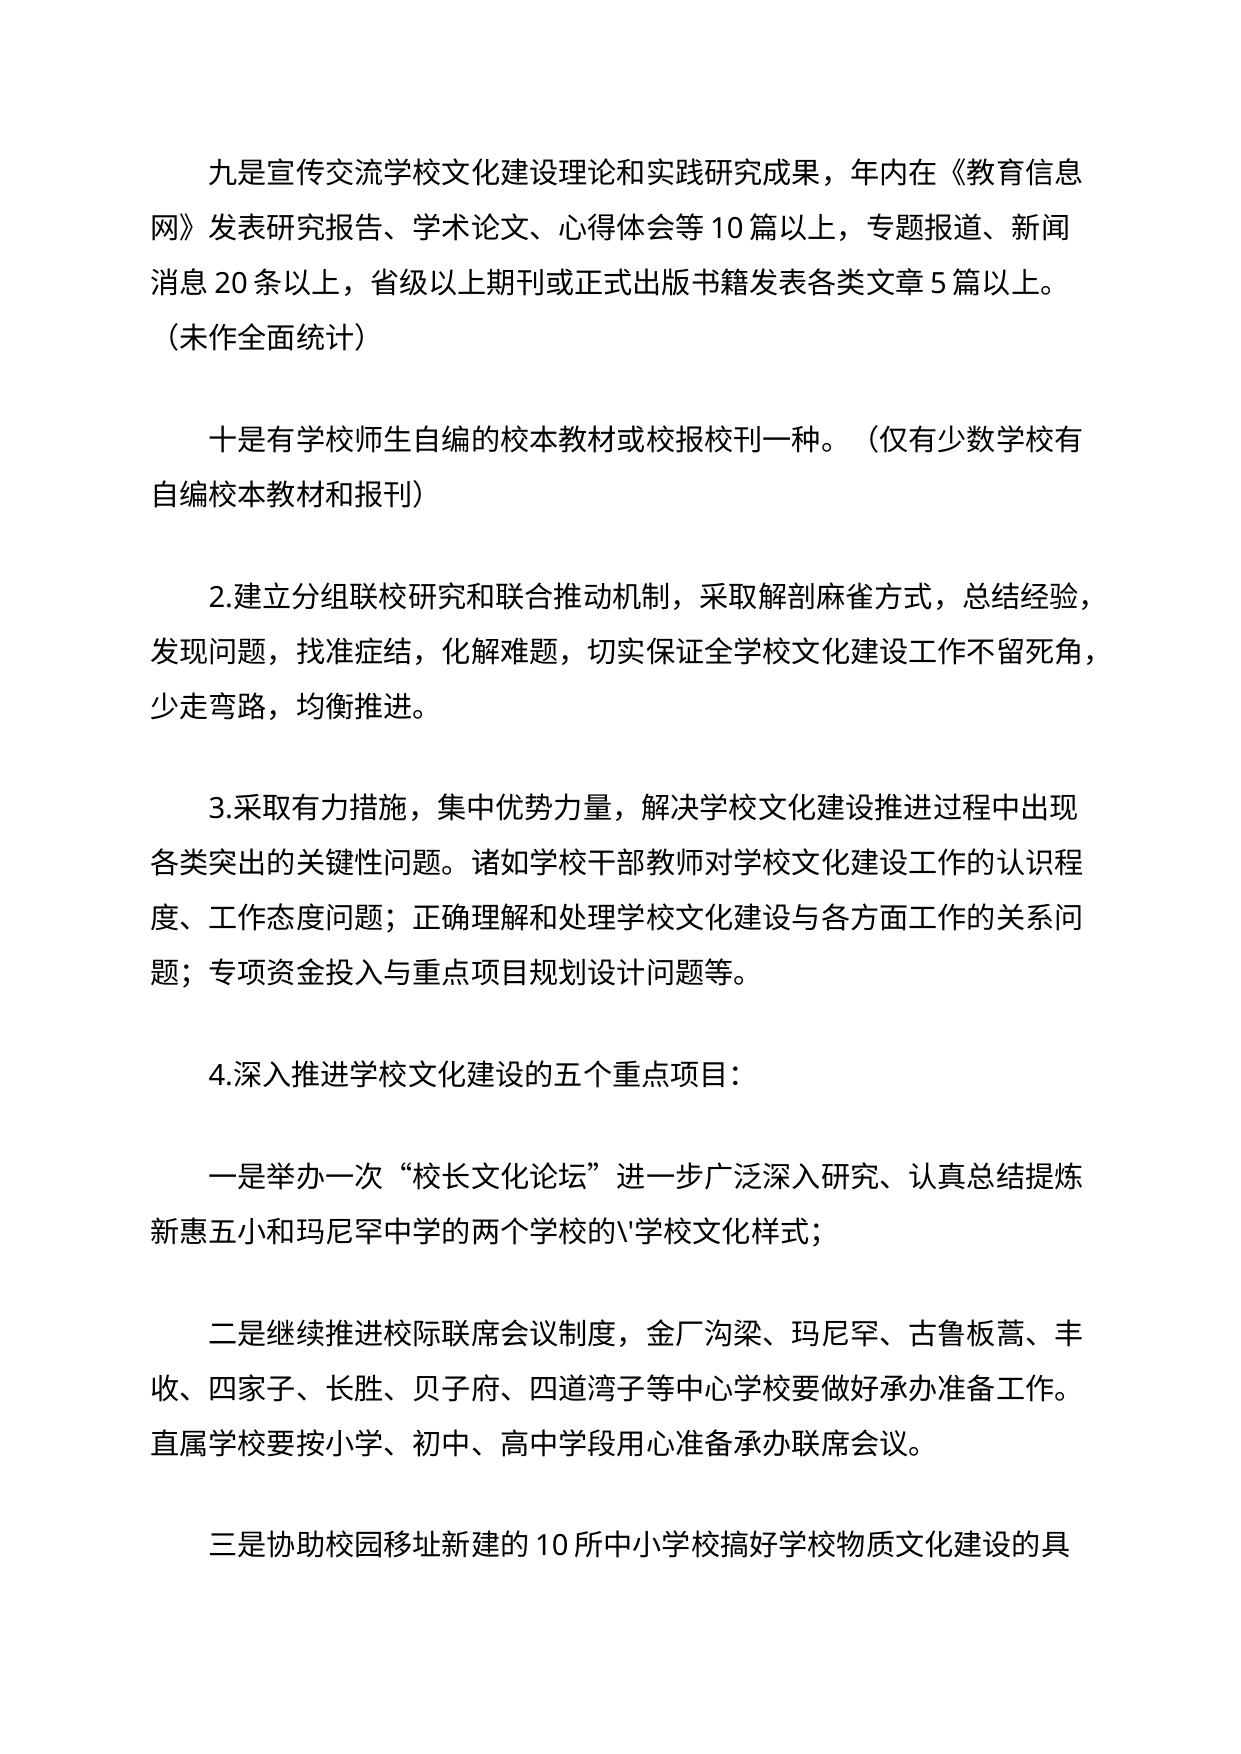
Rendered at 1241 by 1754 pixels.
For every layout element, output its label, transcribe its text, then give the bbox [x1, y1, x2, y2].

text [150, 1522, 1090, 1564]
text 3.采取有力措施，集中优势力量，解决学校文化建设推进过程中出现各类突出的关键性问题。诸如学校干部教师对学校文化建设工作的认识程度、工作态度问题；正确理解和处理学校文化建设与各方面工作的关系问题；专项资金投入与重点项目规划设计问题等。 [150, 785, 1090, 992]
text 十是有学校师生自编的校本教材或校报校刊一种。（仅有少数学校有自编校本教材和报刊） [150, 417, 1090, 514]
text 一是举办一次“校长文化论坛”进一步广泛深入研究、认真总结提炼新惠五小和玛尼罕中学的两个学校的\'学校文化样式； [150, 1153, 1090, 1251]
text 4.深入推进学校文化建设的五个重点项目： [150, 1052, 1090, 1094]
text 2.建立分组联校研究和联合推动机制，采取解剖麻雀方式，总结经验，发现问题，找准症结，化解难题，切实保证全学校文化建设工作不留死角，少走弯路，均衡推进。 [150, 573, 1090, 726]
text 九是宣传交流学校文化建设理论和实践研究成果，年内在《教育信息网》发表研究报告、学术论文、心得体会等10篇以上，专题报道、新闻消息20条以上，省级以上期刊或正式出版书籍发表各类文章5篇以上。（未作全面统计） [150, 150, 1090, 357]
text 二是继续推进校际联席会议制度，金厂沟梁、玛尼罕、古鲁板蒿、丰收、四家子、长胜、贝子府、四道湾子等中心学校要做好承办准备工作。直属学校要按小学、初中、高中学段用心准备承办联席会议。 [150, 1310, 1090, 1462]
